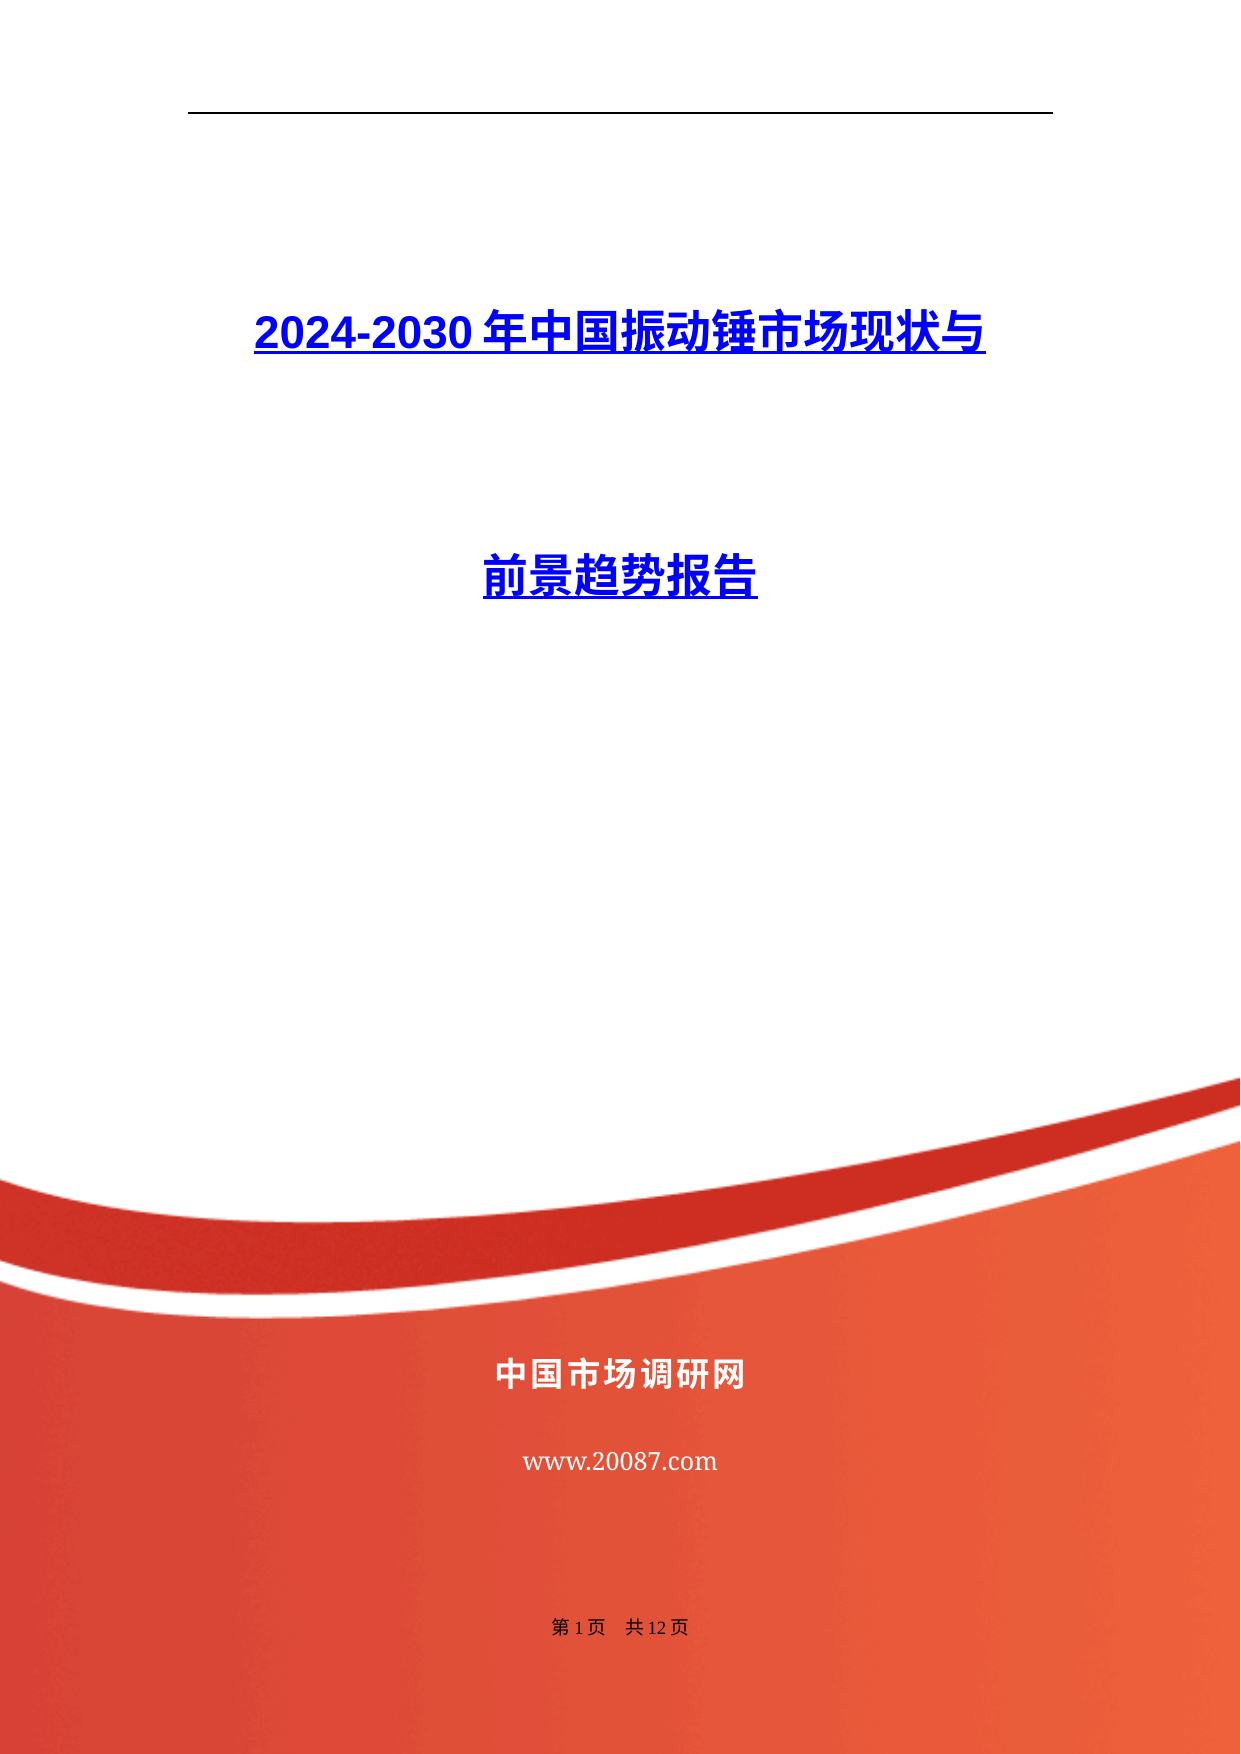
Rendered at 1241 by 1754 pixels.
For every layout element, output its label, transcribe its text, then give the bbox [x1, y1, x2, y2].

subtitle 中国市场调研网 [187, 1339, 1053, 1404]
table_header 2024-2030年中国振动锤市场现状与前景趋势报告 [188, 207, 1053, 773]
text www.20087.com [187, 1428, 1053, 1493]
picture [0, 1006, 1241, 1754]
